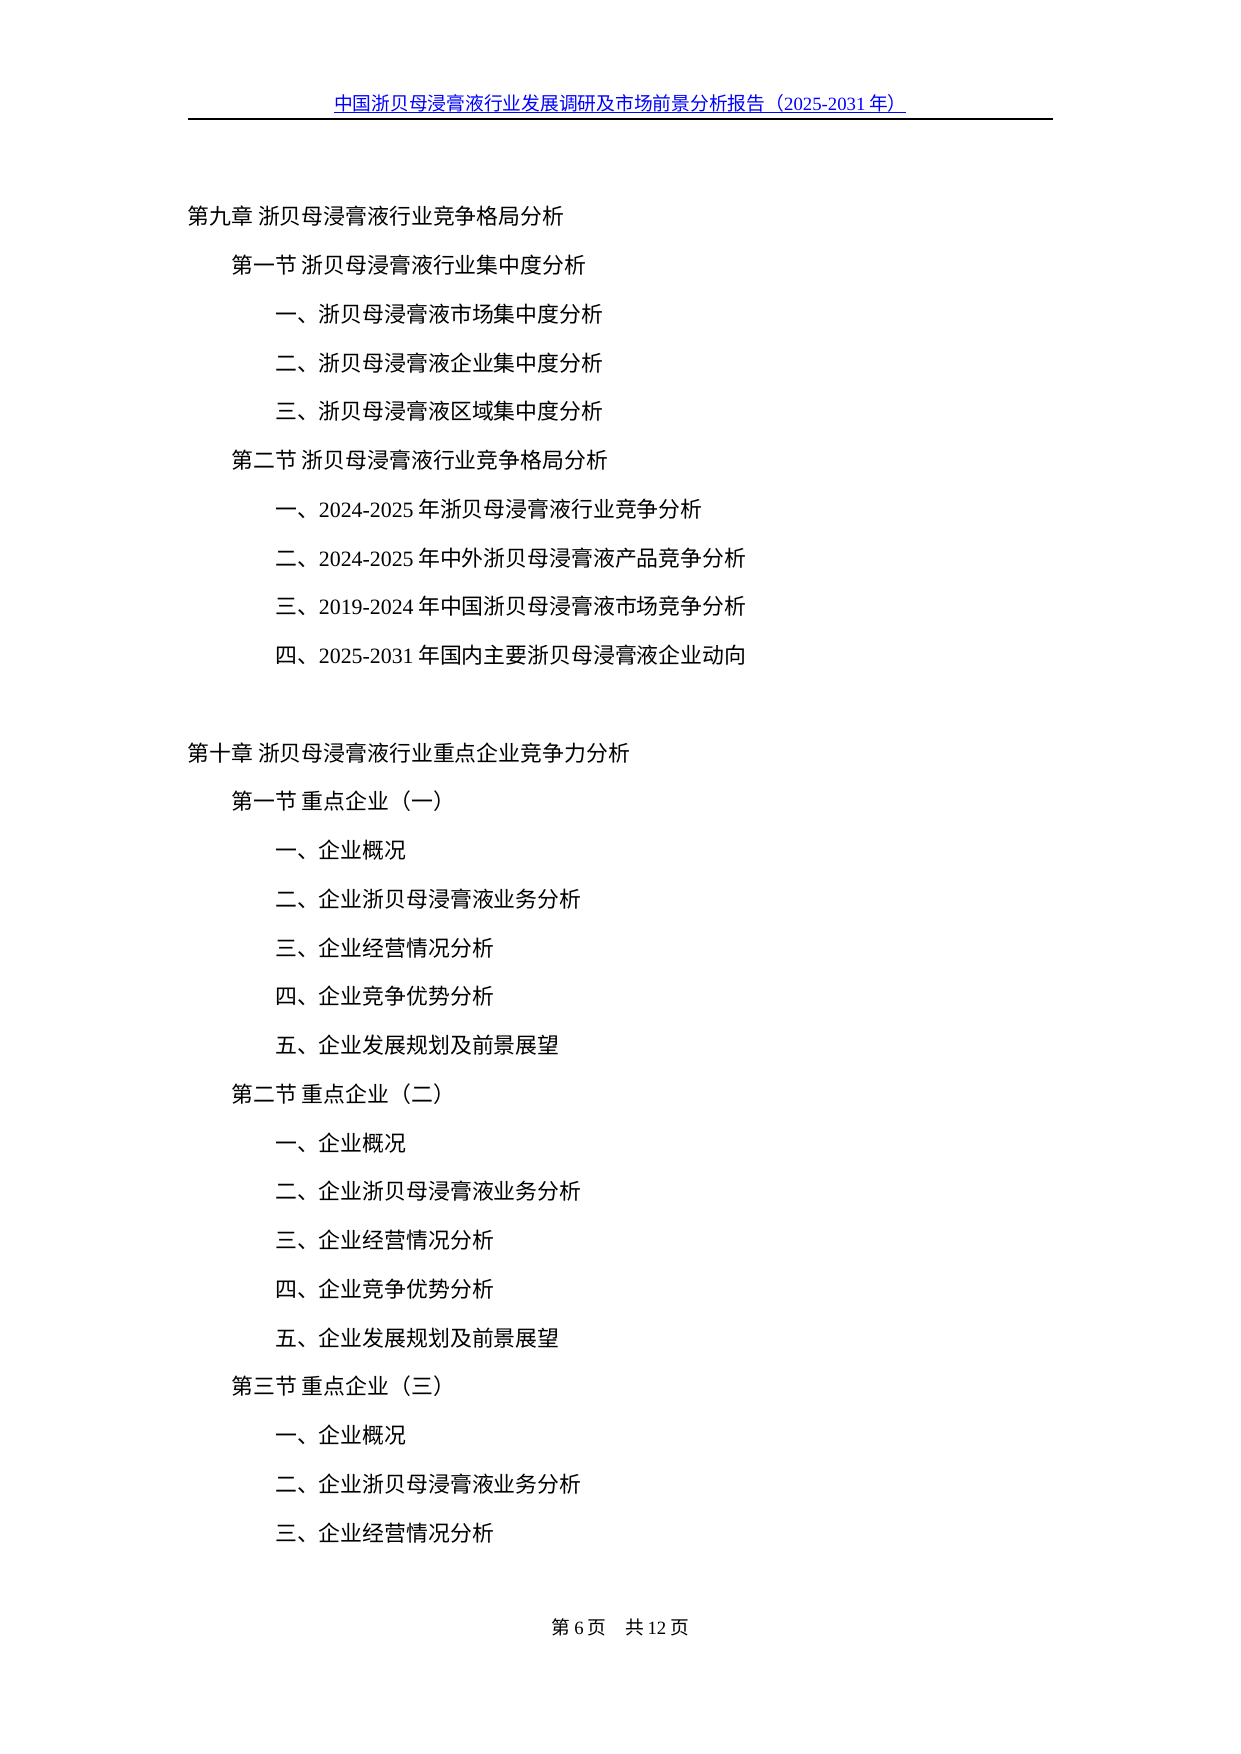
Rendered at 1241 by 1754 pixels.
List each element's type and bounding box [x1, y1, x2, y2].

text [187, 150, 1053, 1548]
